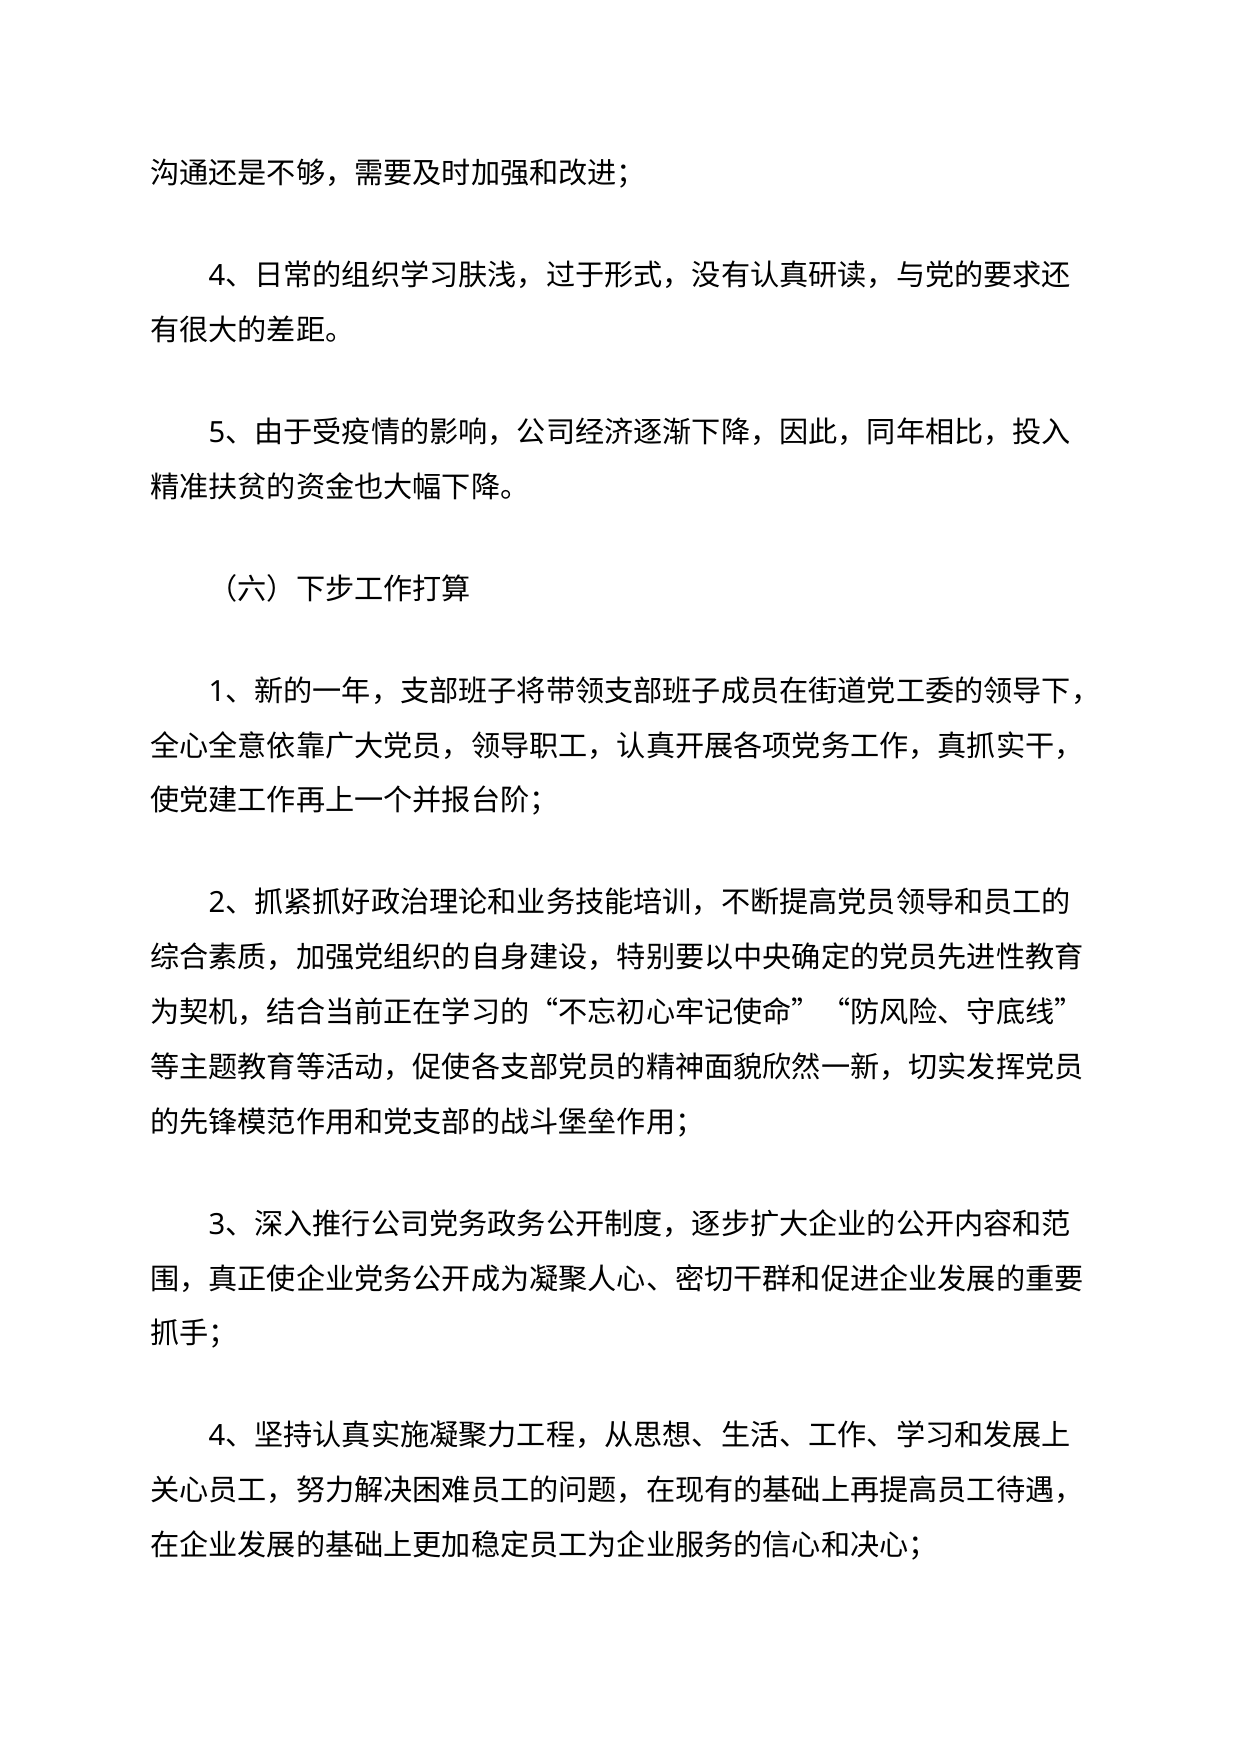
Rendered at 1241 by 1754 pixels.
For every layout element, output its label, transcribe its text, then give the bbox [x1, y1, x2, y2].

text 1、新的一年，支部班子将带领支部班子成员在街道党工委的领导下，全心全意依靠广大党员，领导职工，认真开展各项党务工作，真抓实干，使党建工作再上一个并报台阶； [150, 667, 1090, 819]
text 2、抓紧抓好政治理论和业务技能培训，不断提高党员领导和员工的综合素质，加强党组织的自身建设，特别要以中央确定的党员先进性教育为契机，结合当前正在学习的“不忘初心牢记使命”“防风险、守底线”等主题教育等活动，促使各支部党员的精神面貌欣然一新，切实发挥党员的先锋模范作用和党支部的战斗堡垒作用； [150, 879, 1090, 1141]
text 3、深入推行公司党务政务公开制度，逐步扩大企业的公开内容和范围，真正使企业党务公开成为凝聚人心、密切干群和促进企业发展的重要抓手； [150, 1200, 1090, 1352]
text （六）下步工作打算 [150, 565, 1090, 608]
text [150, 150, 1090, 192]
text 5、由于受疫情的影响，公司经济逐渐下降，因此，同年相比，投入精准扶贫的资金也大幅下降。 [150, 408, 1090, 506]
text 4、坚持认真实施凝聚力工程，从思想、生活、工作、学习和发展上关心员工，努力解决困难员工的问题，在现有的基础上再提高员工待遇，在企业发展的基础上更加稳定员工为企业服务的信心和决心； [150, 1412, 1090, 1564]
text 4、日常的组织学习肤浅，过于形式，没有认真研读，与党的要求还有很大的差距。 [150, 252, 1090, 349]
